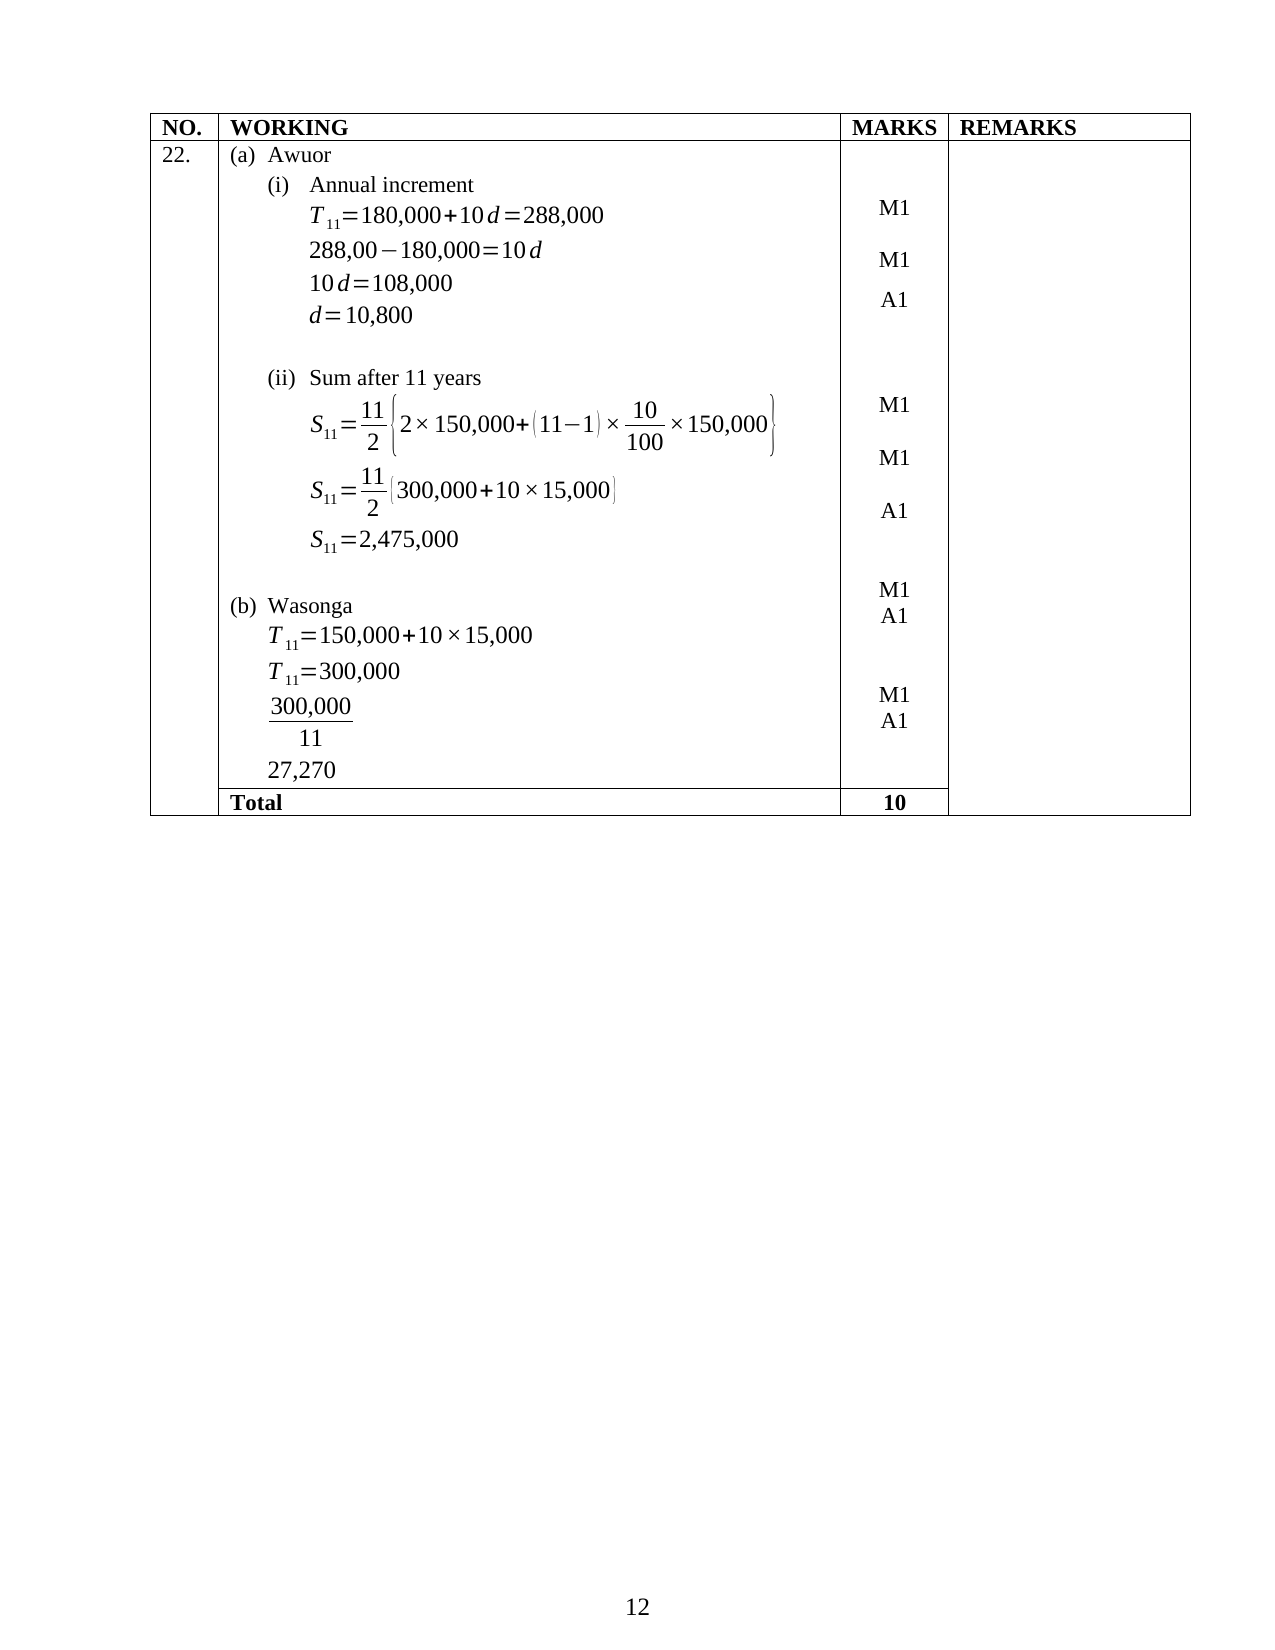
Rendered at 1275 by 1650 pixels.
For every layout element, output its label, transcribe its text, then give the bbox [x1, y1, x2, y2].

table_header MARKS [841, 114, 948, 140]
table_cell Total [219, 789, 840, 815]
table_cell 10 [841, 789, 948, 815]
table_cell M1 M1 A1 M1 M1 A1 M1 A1 M1 A1 [841, 141, 948, 788]
table_cell Awuor Annual increment Sum after 11 years Wasonga [219, 141, 840, 788]
table_header REMARKS [949, 114, 1190, 140]
table_cell [949, 141, 1190, 815]
table_cell [151, 141, 218, 815]
table_header WORKING [219, 114, 840, 140]
table_header NO. [151, 114, 218, 140]
